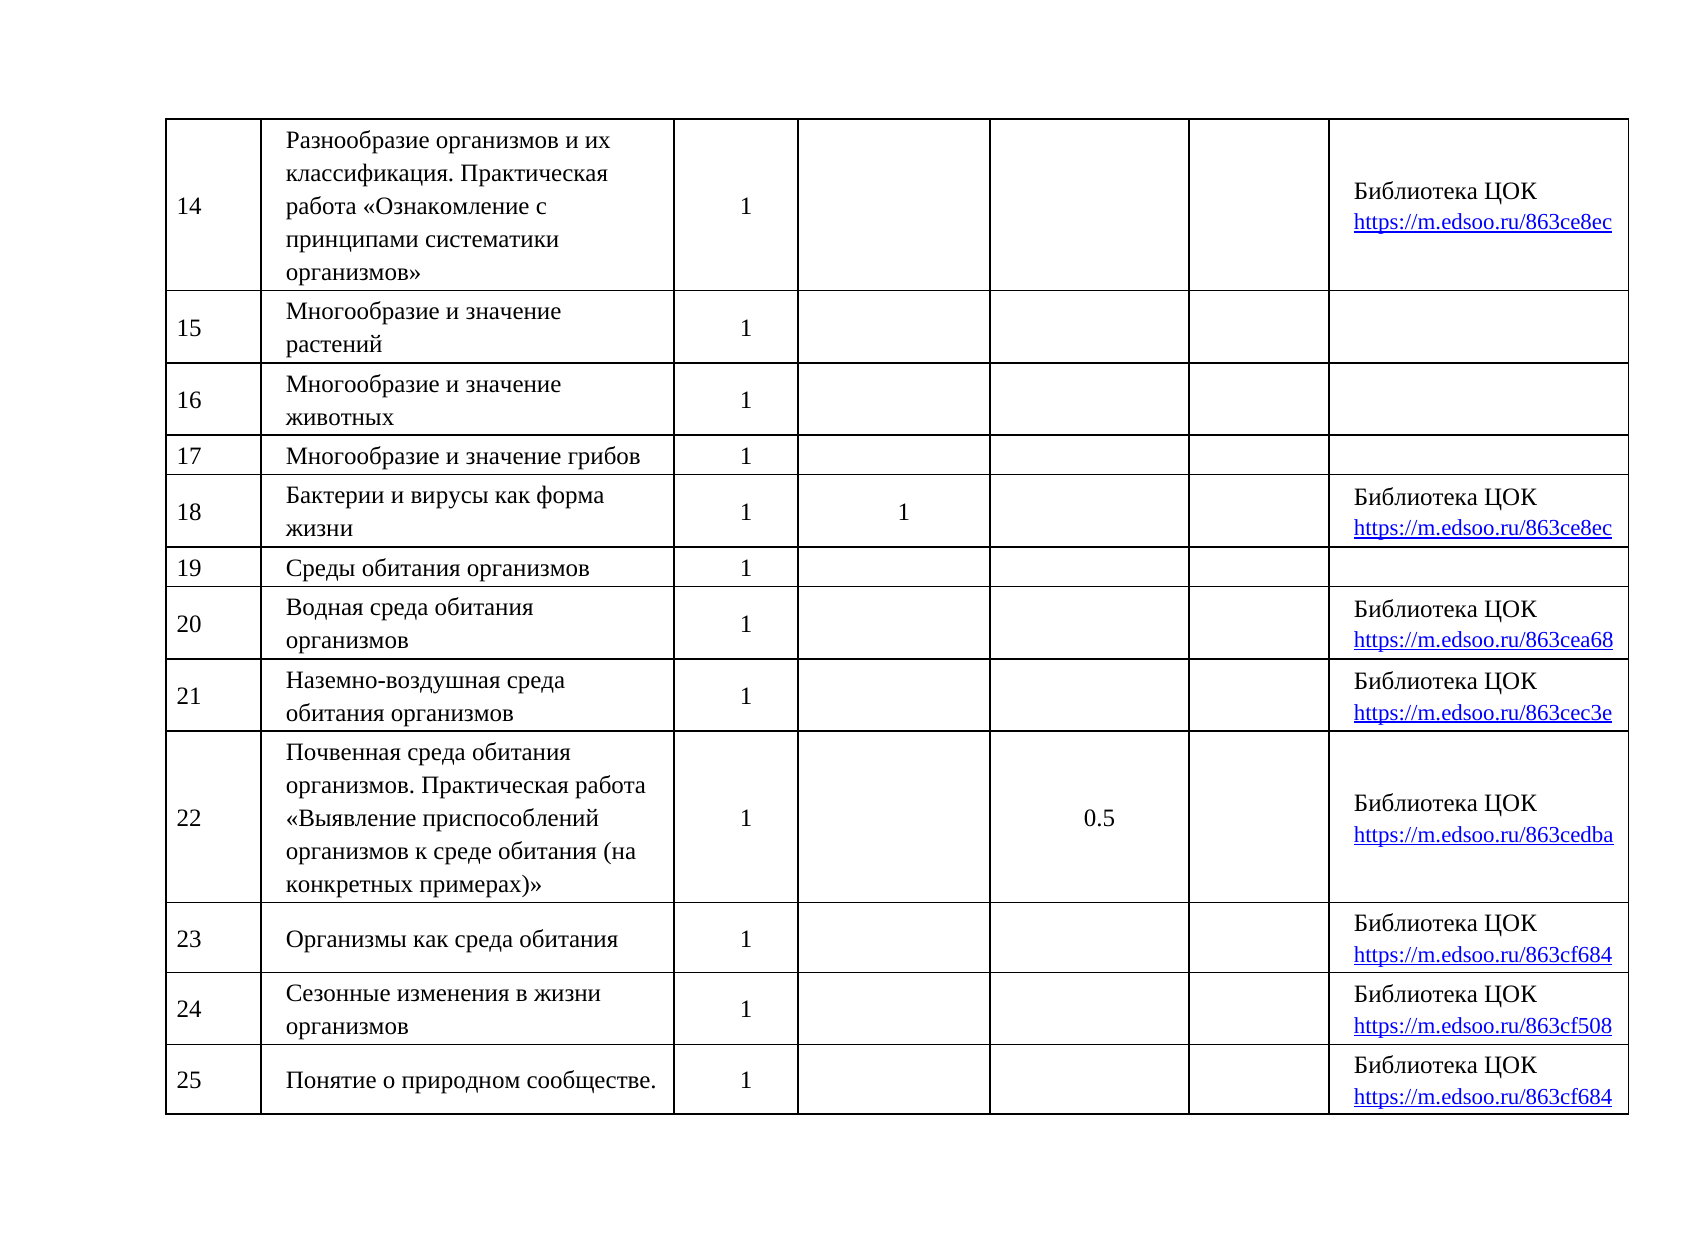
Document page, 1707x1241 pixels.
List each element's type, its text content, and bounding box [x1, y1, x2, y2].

table_cell 14 [167, 120, 260, 289]
table_cell [1190, 548, 1328, 586]
table_cell [799, 548, 989, 586]
table_cell 24 [167, 973, 260, 1044]
table_cell 18 [167, 475, 260, 546]
table_cell [991, 120, 1188, 289]
table_cell [991, 660, 1188, 730]
table_cell [991, 1045, 1188, 1113]
table_cell 20 [167, 587, 260, 658]
table_cell [991, 548, 1188, 586]
table_cell [991, 903, 1188, 971]
table_cell Организмы как среда обитания [262, 903, 673, 971]
table_cell Бактерии и вирусы как форма жизни [262, 475, 673, 546]
table_cell Наземно-воздушная среда обитания организмов [262, 660, 673, 730]
table_cell 1 [675, 291, 797, 362]
table_cell [799, 436, 989, 474]
table_cell 1 [799, 475, 989, 546]
table_cell [1190, 1045, 1328, 1113]
table_cell [1330, 364, 1628, 434]
table_cell [799, 291, 989, 362]
table_cell Библиотека ЦОК https://m.edsoo.ru/863cea68 [1330, 587, 1628, 658]
table_cell [799, 1045, 989, 1113]
table_cell [991, 291, 1188, 362]
table_cell 15 [167, 291, 260, 362]
table_cell Библиотека ЦОК https://m.edsoo.ru/863cf684 [1330, 903, 1628, 971]
table_cell [1190, 436, 1328, 474]
table_cell Среды обитания организмов [262, 548, 673, 586]
table_cell [1190, 120, 1328, 289]
table_cell [1330, 291, 1628, 362]
table_cell 17 [167, 436, 260, 474]
table_cell [1190, 475, 1328, 546]
table_cell [799, 364, 989, 434]
table_cell 1 [675, 903, 797, 971]
table_cell [1330, 436, 1628, 474]
table_cell [991, 436, 1188, 474]
table_cell [1190, 903, 1328, 971]
table_cell Разнообразие организмов и их классификация. Практическая работа «Ознакомление с принципами систематики организмов» [262, 120, 673, 289]
table_cell [799, 587, 989, 658]
table_cell [991, 587, 1188, 658]
table_cell 1 [675, 1045, 797, 1113]
table_cell 1 [675, 732, 797, 902]
table_cell 1 [675, 475, 797, 546]
table_cell 1 [675, 973, 797, 1044]
table_cell [1190, 660, 1328, 730]
table_cell [799, 903, 989, 971]
table_cell [1190, 291, 1328, 362]
table_cell [991, 475, 1188, 546]
table_cell 1 [675, 548, 797, 586]
table_cell [991, 364, 1188, 434]
table_cell Библиотека ЦОК https://m.edsoo.ru/863cedba [1330, 732, 1628, 902]
table_cell Библиотека ЦОК https://m.edsoo.ru/863cf508 [1330, 973, 1628, 1044]
table_cell Библиотека ЦОК https://m.edsoo.ru/863cec3e [1330, 660, 1628, 730]
table_cell 1 [675, 587, 797, 658]
table_cell Многообразие и значение животных [262, 364, 673, 434]
table_cell 1 [675, 436, 797, 474]
table_cell [1190, 973, 1328, 1044]
table_cell Водная среда обитания организмов [262, 587, 673, 658]
table_cell [799, 732, 989, 902]
table_cell Понятие о природном сообществе. [262, 1045, 673, 1113]
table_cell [1330, 1045, 1628, 1113]
table_cell 22 [167, 732, 260, 902]
table_cell Сезонные изменения в жизни организмов [262, 973, 673, 1044]
table_cell 25 [167, 1045, 260, 1113]
table_cell Многообразие и значение растений [262, 291, 673, 362]
table_cell [991, 973, 1188, 1044]
table_cell 21 [167, 660, 260, 730]
table_cell 1 [675, 660, 797, 730]
table_cell [799, 660, 989, 730]
table_cell [1190, 364, 1328, 434]
table_cell 19 [167, 548, 260, 586]
table_cell Многообразие и значение грибов [262, 436, 673, 474]
table_cell 1 [675, 120, 797, 289]
table_cell 16 [167, 364, 260, 434]
table_cell Библиотека ЦОК https://m.edsoo.ru/863ce8ec [1330, 120, 1628, 289]
table_cell [799, 973, 989, 1044]
table_cell Почвенная среда обитания организмов. Практическая работа «Выявление приспособлений организмов к среде обитания (на конкретных примерах)» [262, 732, 673, 902]
table_cell [1190, 732, 1328, 902]
table_cell 1 [675, 364, 797, 434]
table_cell [1190, 587, 1328, 658]
table_cell Библиотека ЦОК https://m.edsoo.ru/863ce8ec [1330, 475, 1628, 546]
table_cell [1330, 548, 1628, 586]
table_cell [799, 120, 989, 289]
table_cell 23 [167, 903, 260, 971]
table_cell 0.5 [991, 732, 1188, 902]
